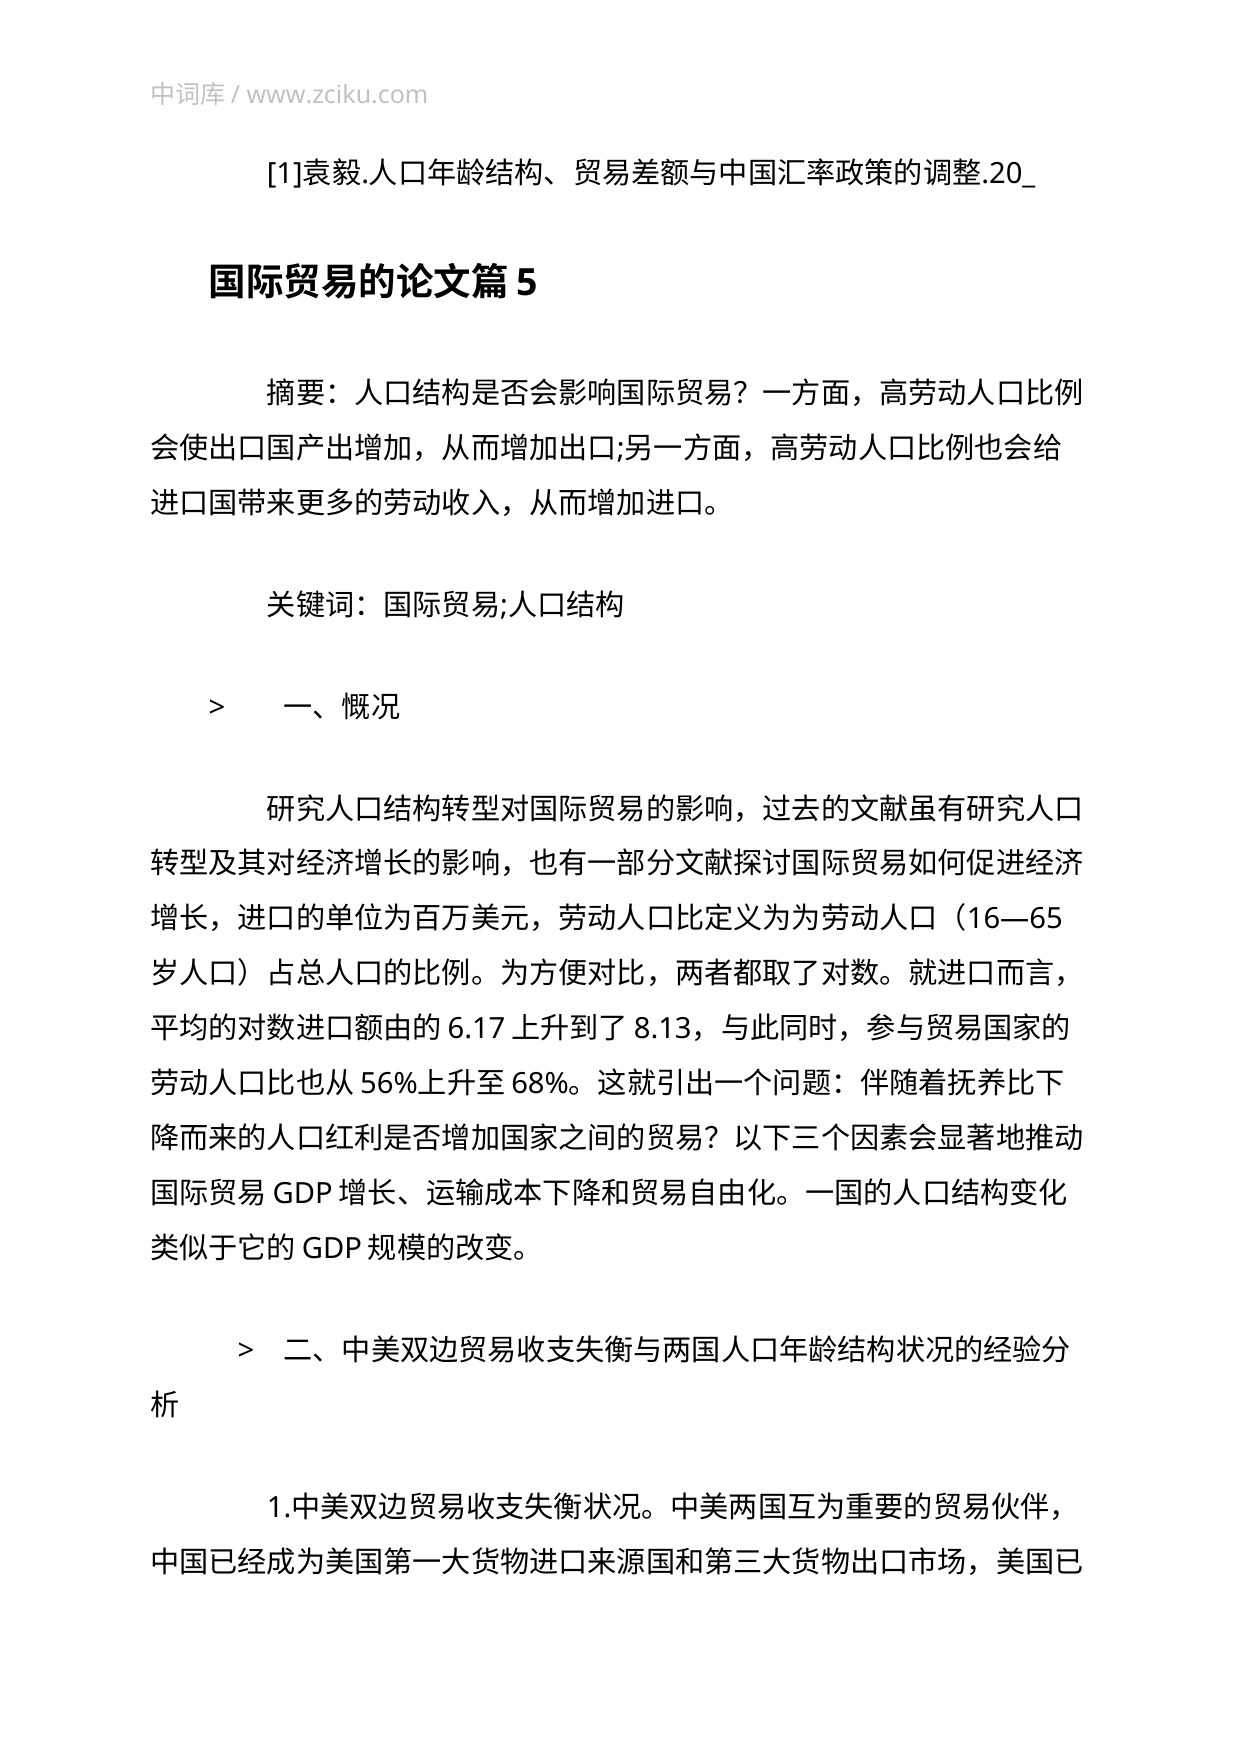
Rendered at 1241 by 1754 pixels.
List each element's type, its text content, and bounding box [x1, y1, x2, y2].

text 研究人口结构转型对国际贸易的影响，过去的文献虽有研究人口转型及其对经济增长的影响，也有一部分文献探讨国际贸易如何促进经济增长，进口的单位为百万美元，劳动人口比定义为为劳动人口（16—65岁人口）占总人口的比例。为方便对比，两者都取了对数。就进口而言，平均的对数进口额由的6.17上升到了8.13，与此同时，参与贸易国家的劳动人口比也从56%上升至68%。这就引出一个问题：伴随着抚养比下降而来的人口红利是否增加国家之间的贸易？以下三个因素会显著地推动国际贸易GDP增长、运输成本下降和贸易自由化。一国的人口结构变化类似于它的GDP规模的改变。 [150, 785, 1090, 1267]
text [1]袁毅.人口年龄结构、贸易差额与中国汇率政策的调整.20_ [150, 150, 1090, 192]
text 国际贸易的论文篇5 [150, 252, 1090, 306]
text > 二、中美双边贸易收支失衡与两国人口年龄结构状况的经验分析 [150, 1327, 1090, 1424]
text 关键词：国际贸易;人口结构 [150, 581, 1090, 624]
text 摘要：人口结构是否会影响国际贸易？一方面，高劳动人口比例会使出口国产出增加，从而增加出口;另一方面，高劳动人口比例也会给进口国带来更多的劳动收入，从而增加进口。 [150, 369, 1090, 522]
text > 一、慨况 [150, 683, 1090, 726]
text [150, 1483, 1090, 1581]
